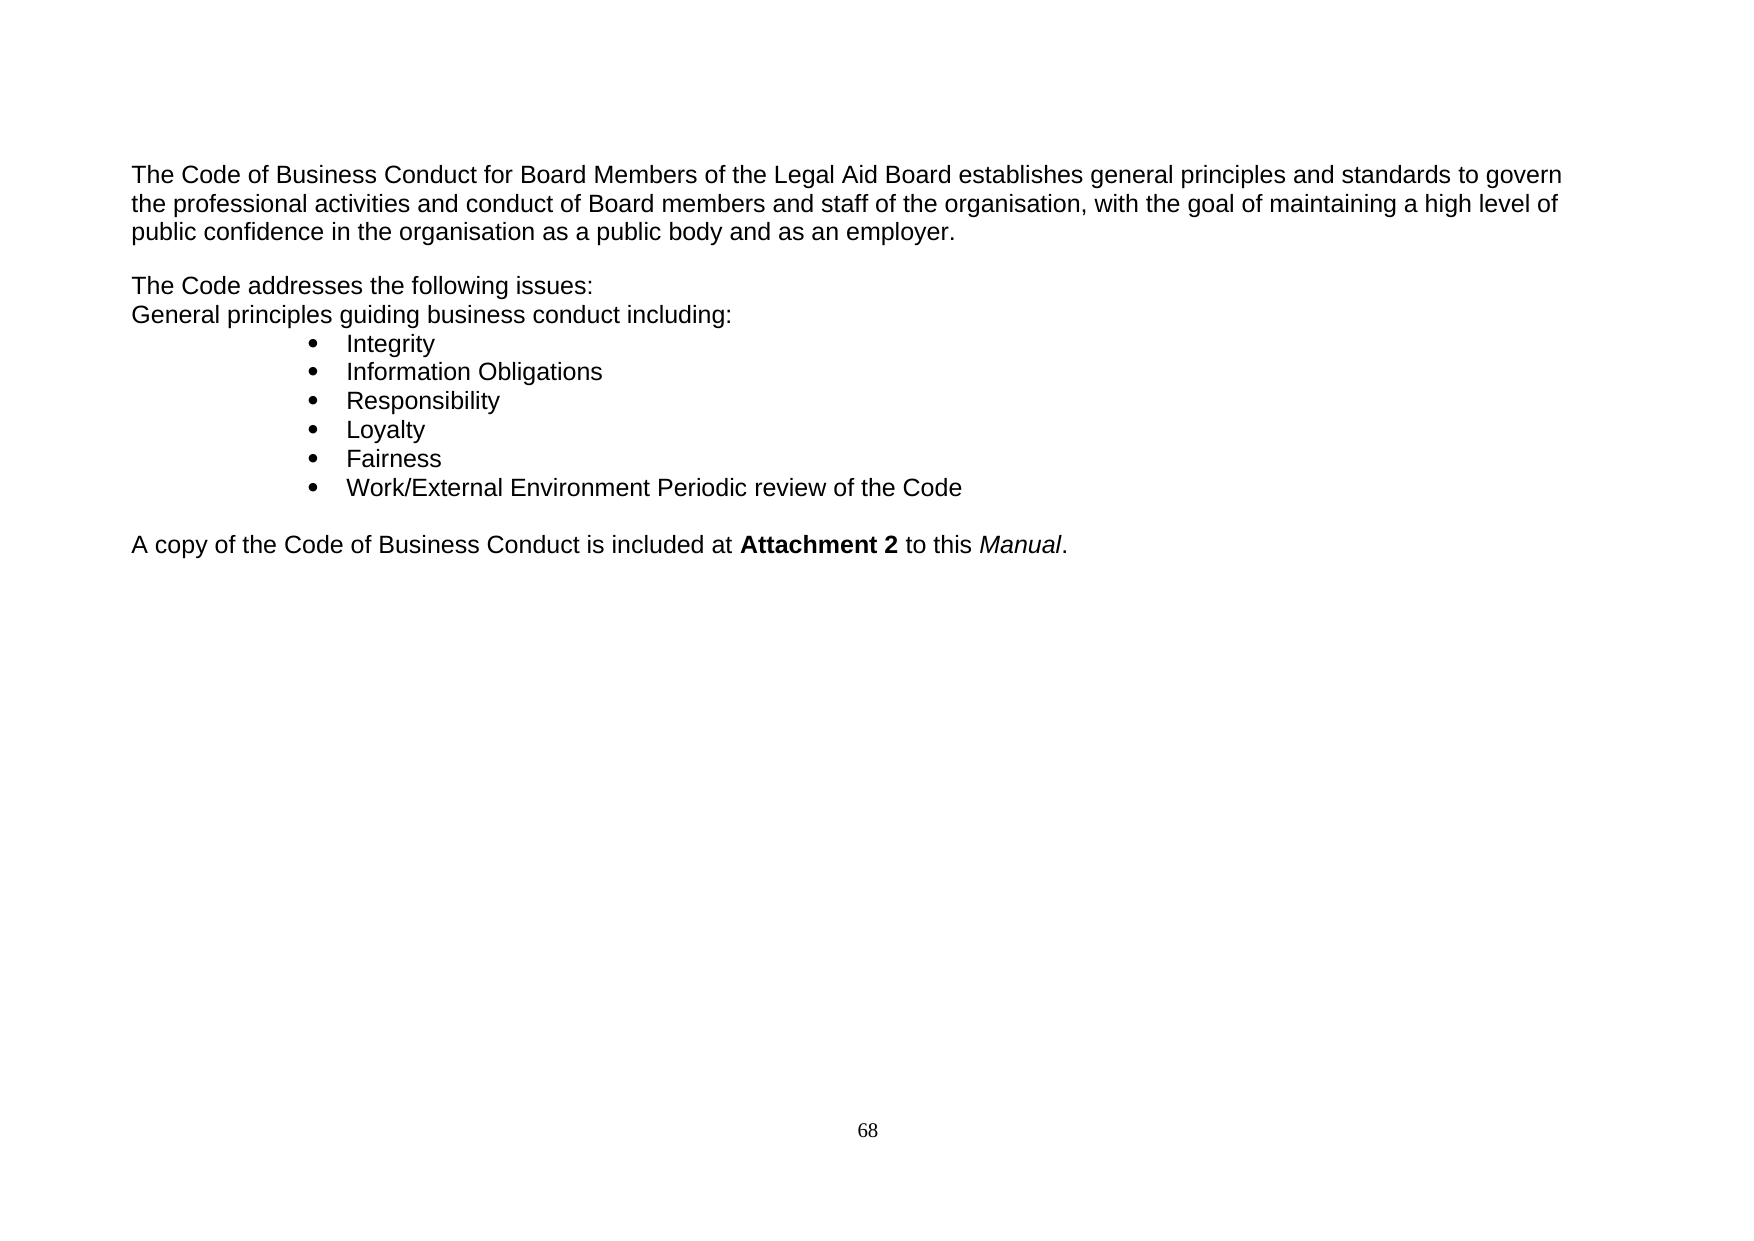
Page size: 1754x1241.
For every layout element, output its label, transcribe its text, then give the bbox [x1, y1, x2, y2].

list Information Obligations [308, 357, 1604, 386]
list Responsibility [308, 386, 1604, 415]
text A copy of the Code of Business Conduct is included at Attachment 2 to this Manual. [131, 530, 1604, 559]
list Loyalty [308, 415, 1604, 444]
list Integrity [308, 328, 1604, 357]
list Fairness [308, 444, 1604, 473]
list Work/External Environment Periodic review of the Code [308, 473, 1604, 502]
text The Code of Business Conduct for Board Members of the Legal Aid Board establishes general principles and standards to govern the professional activities and conduct of Board members and staff of the organisation, with the goal of maintaining a high level of public confidence in the organisation as a public body and as an employer. [131, 160, 1604, 246]
list General principles guiding business conduct including: [131, 300, 1604, 328]
text The Code addresses the following issues: [131, 271, 1604, 300]
